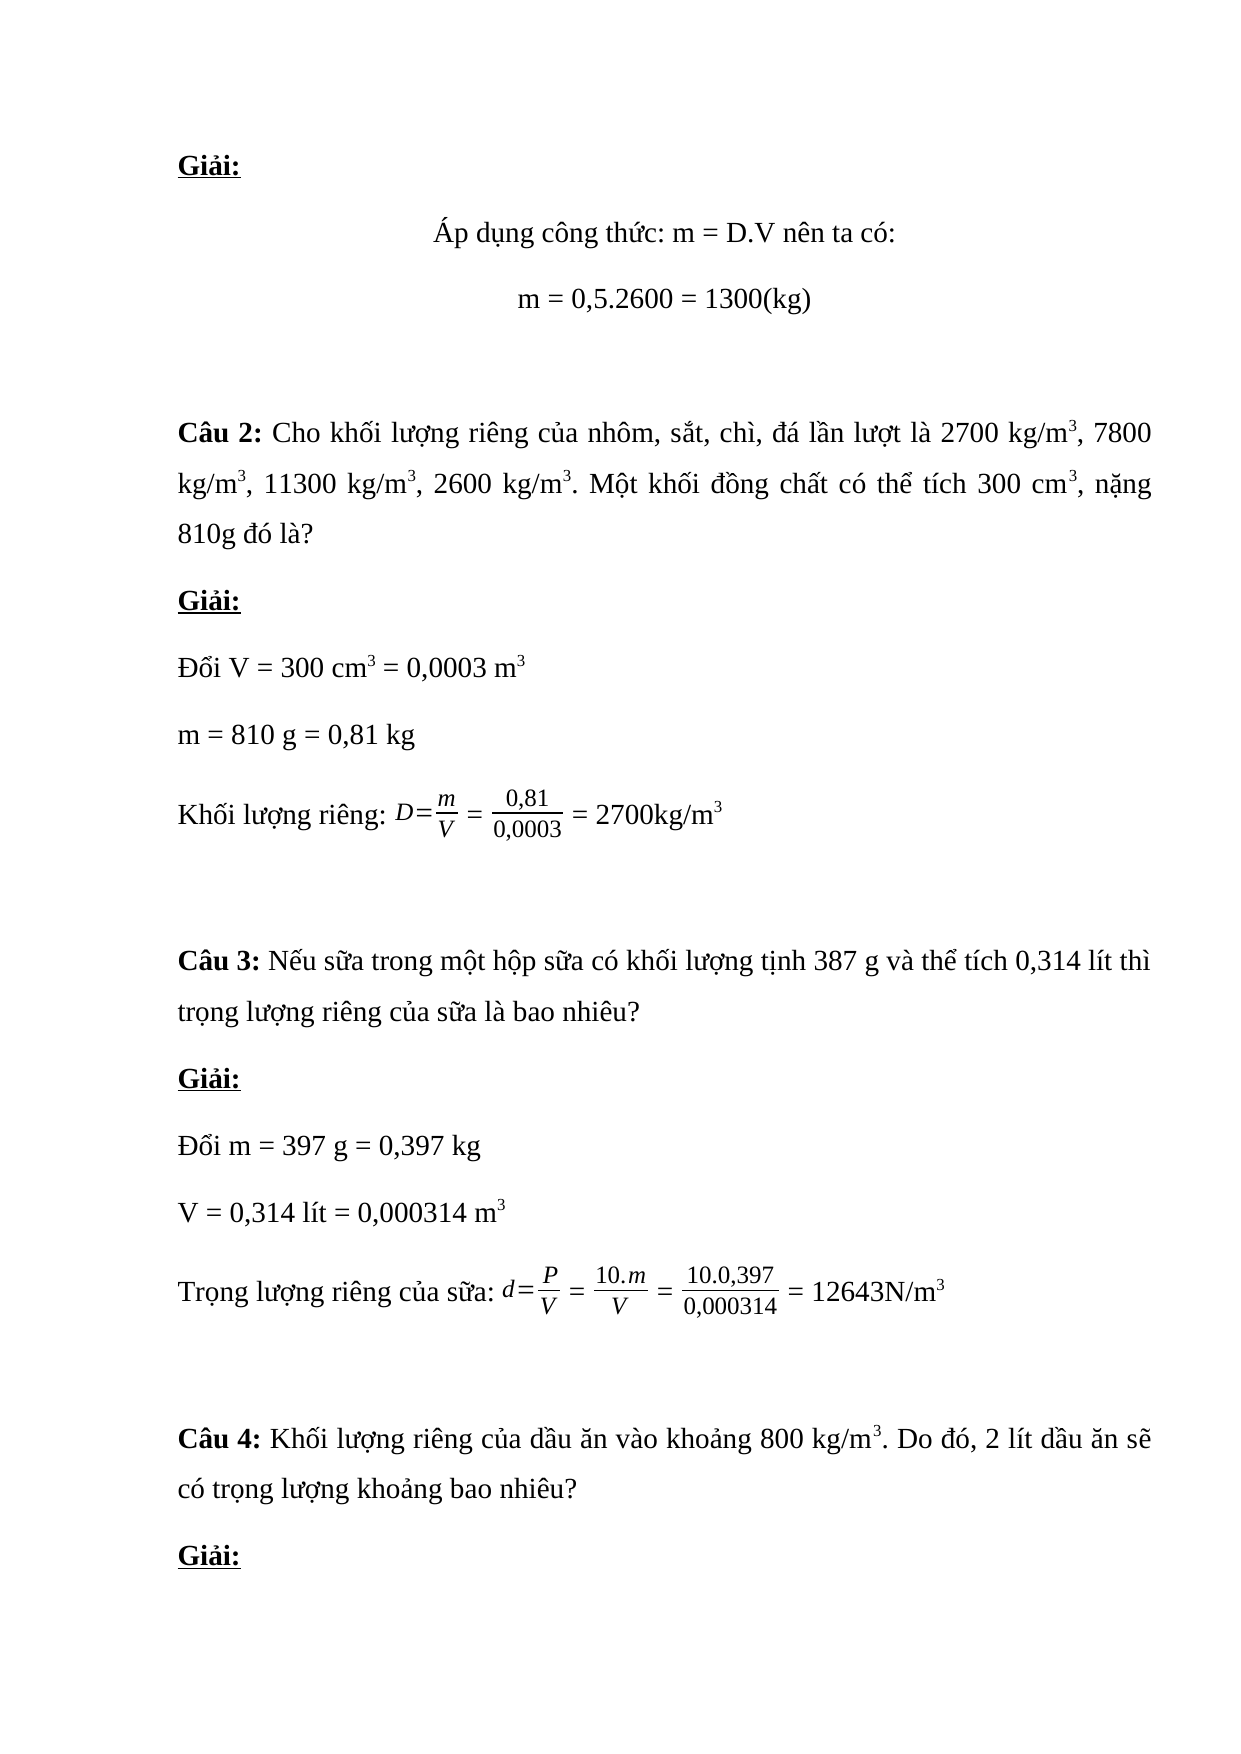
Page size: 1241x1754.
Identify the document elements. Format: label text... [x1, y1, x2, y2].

text Giải: [177, 583, 1152, 617]
text Đổi m = 397 g = 0,397 kg [177, 1128, 1152, 1161]
text Đổi V = 300 cm3 = 0,0003 m3 [177, 650, 1152, 684]
text Câu 3: Nếu sữa trong một hộp sữa có khối lượng tịnh 387 g và thể tích 0,314 lít thì trọng lượng riêng của sữa là bao nhiêu? [177, 943, 1152, 1027]
text Giải: [177, 1538, 1152, 1572]
text Câu 4: Khối lượng riêng của dầu ăn vào khoảng 800 kg/m3. Do đó, 2 lít dầu ăn sẽ có trọng lượng khoảng bao nhiêu? [177, 1421, 1152, 1505]
text Giải: [177, 1061, 1152, 1094]
text V = 0,314 lít = 0,000314 m3 [177, 1195, 1152, 1228]
text m = 810 g = 0,81 kg [177, 717, 1152, 751]
text Giải: [177, 148, 1152, 181]
text Câu 2: Cho khối lượng riêng của nhôm, sắt, chì, đá lần lượt là 2700 kg/m3, 7800 kg/m3, 11300 kg/m3, 2600 kg/m3. Một khối đồng chất có thể tích 300 cm3, nặng 810g đó là? [177, 416, 1152, 550]
text Khối lượng riêng: = = 2700kg/m3 [177, 784, 1152, 843]
text Trọng lượng riêng của sữa: = = = 12643N/m3 [177, 1262, 1152, 1321]
text m = 0,5.2600 = 1300(kg) [177, 282, 1152, 315]
text Áp dụng công thức: m = D.V nên ta có: [177, 215, 1152, 248]
